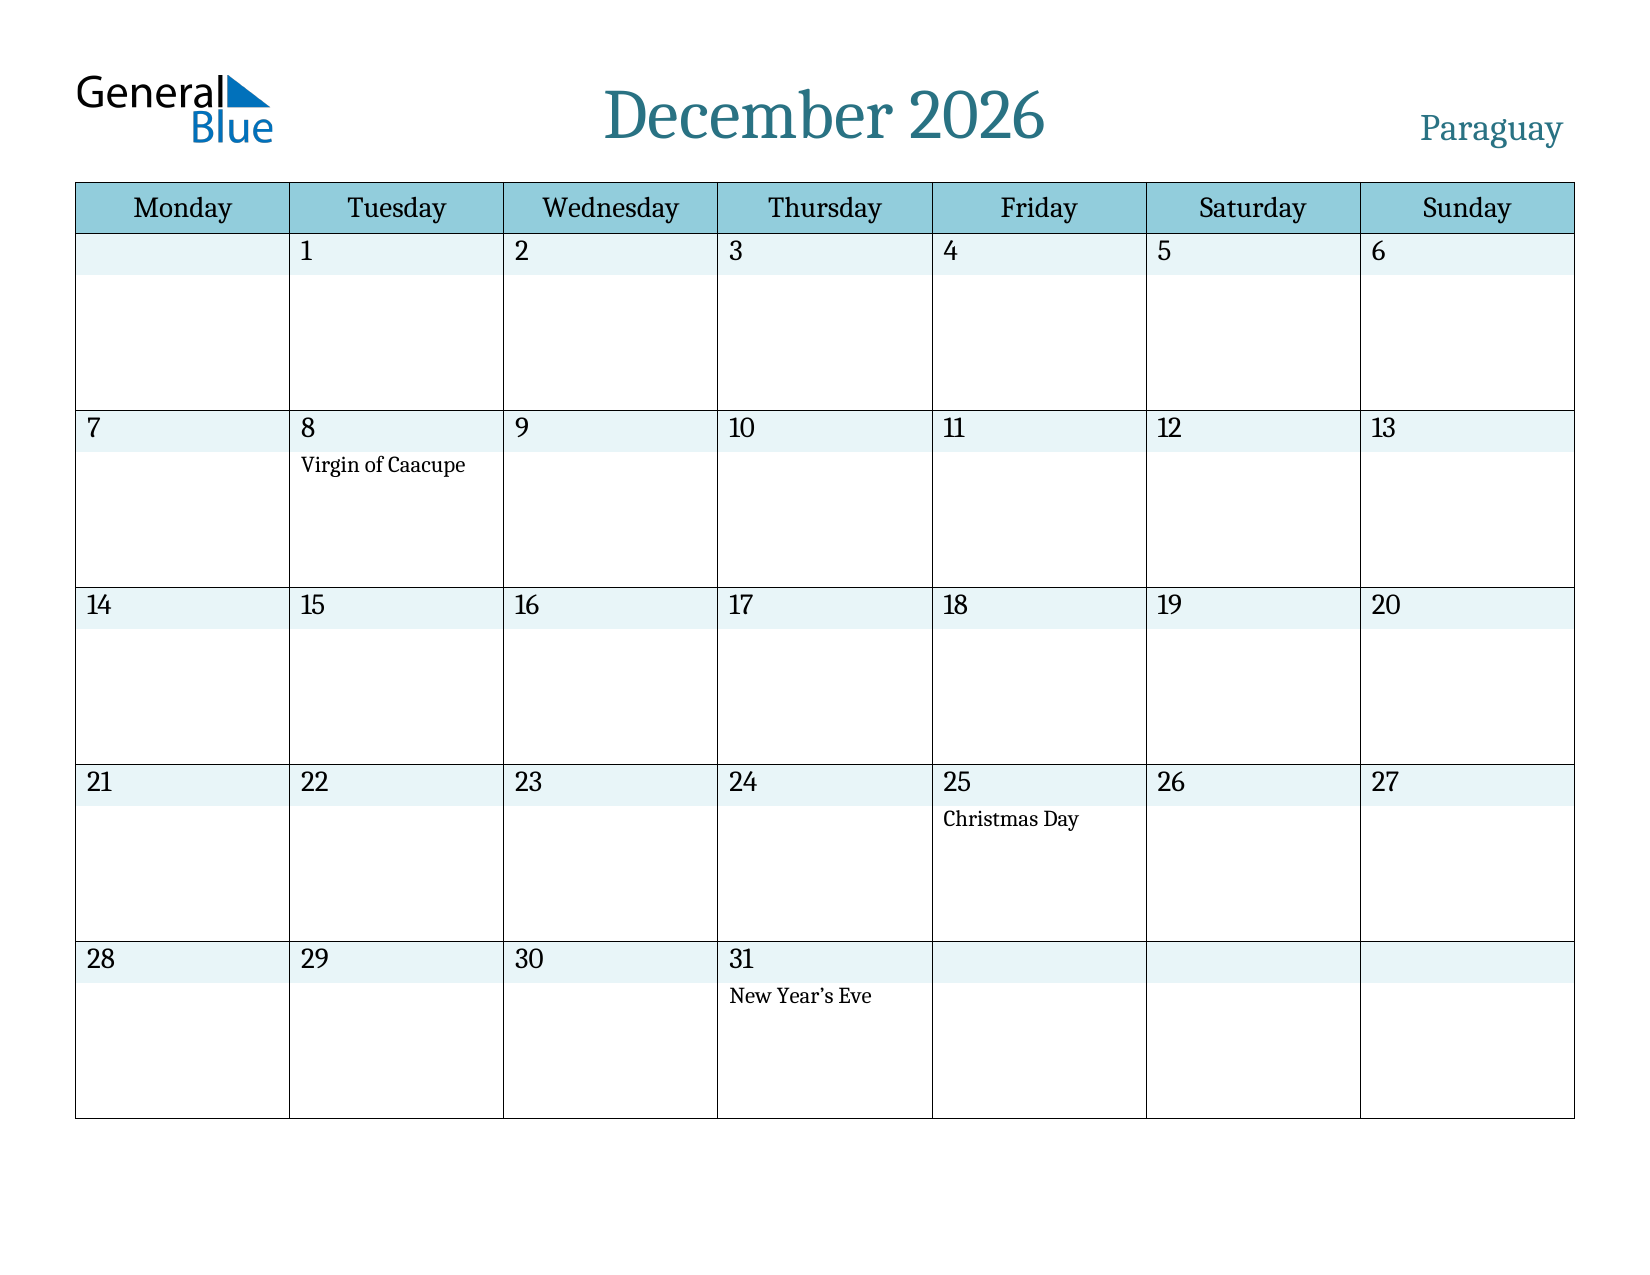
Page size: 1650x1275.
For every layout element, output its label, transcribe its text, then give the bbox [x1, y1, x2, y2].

table_cell 29 [290, 942, 503, 983]
table_cell 2 [504, 234, 717, 275]
table_cell [76, 452, 289, 587]
table_cell [290, 983, 503, 1118]
table_cell 12 [1147, 411, 1360, 452]
table_cell 31 [718, 942, 932, 983]
table_cell 5 [1147, 234, 1360, 275]
picture [77, 75, 273, 143]
table_cell [1147, 983, 1360, 1118]
table_cell [504, 983, 717, 1118]
table_cell Tuesday [290, 183, 503, 233]
table_cell [718, 275, 932, 410]
table_cell 18 [933, 588, 1146, 629]
table_cell [290, 629, 503, 764]
table_cell [1361, 452, 1574, 587]
table_cell [504, 806, 717, 941]
table_cell 1 [290, 234, 503, 275]
table_cell [76, 275, 289, 410]
table_cell 17 [718, 588, 932, 629]
table_cell Monday [76, 183, 289, 233]
table_cell 9 [504, 411, 717, 452]
table_cell 10 [718, 411, 932, 452]
table_cell Sunday [1361, 183, 1574, 233]
table_cell Wednesday [504, 183, 717, 233]
table_cell [1147, 275, 1360, 410]
table_cell 19 [1147, 588, 1360, 629]
table_cell [290, 806, 503, 941]
table_cell 27 [1361, 765, 1574, 806]
table_cell [718, 452, 932, 587]
table_cell [504, 629, 717, 764]
table_cell [933, 452, 1146, 587]
table_cell [504, 452, 717, 587]
table_cell [76, 806, 289, 941]
table_cell 22 [290, 765, 503, 806]
table_cell [76, 983, 289, 1118]
table_cell Christmas Day [933, 806, 1146, 941]
table_cell [76, 234, 289, 275]
table_cell [1361, 983, 1574, 1118]
table_cell 4 [933, 234, 1146, 275]
table_cell [1361, 275, 1574, 410]
table_cell 16 [504, 588, 717, 629]
table_cell [290, 275, 503, 410]
table_cell [1147, 629, 1360, 764]
table_cell 13 [1361, 411, 1574, 452]
table_cell [1147, 942, 1360, 983]
table_cell [933, 983, 1146, 1118]
table_cell [718, 806, 932, 941]
table_cell Virgin of Caacupe [290, 452, 503, 587]
table_cell 20 [1361, 588, 1574, 629]
table_cell New Year’s Eve [718, 983, 932, 1118]
table_cell 8 [290, 411, 503, 452]
table_cell 28 [76, 942, 289, 983]
table_header [76, 75, 503, 182]
table_cell [1147, 452, 1360, 587]
table_cell 3 [718, 234, 932, 275]
table_cell 23 [504, 765, 717, 806]
table_cell 24 [718, 765, 932, 806]
table_cell [933, 629, 1146, 764]
table_cell [718, 629, 932, 764]
table_cell 14 [76, 588, 289, 629]
table_cell [76, 629, 289, 764]
table_cell [1147, 806, 1360, 941]
table_cell 6 [1361, 234, 1574, 275]
table_cell Thursday [718, 183, 932, 233]
table_cell [933, 275, 1146, 410]
table_cell [933, 942, 1146, 983]
table_cell 7 [76, 411, 289, 452]
table_cell 26 [1147, 765, 1360, 806]
table_cell [1361, 806, 1574, 941]
table_cell [1361, 629, 1574, 764]
table_header Paraguay [1146, 75, 1574, 182]
table_cell 15 [290, 588, 503, 629]
table_cell Saturday [1147, 183, 1360, 233]
table_cell 11 [933, 411, 1146, 452]
table_cell 30 [504, 942, 717, 983]
table_cell 21 [76, 765, 289, 806]
table_cell [504, 275, 717, 410]
table_cell Friday [933, 183, 1146, 233]
table_header December 2026 [504, 75, 1146, 182]
table_cell 25 [933, 765, 1146, 806]
table_cell [1361, 942, 1574, 983]
